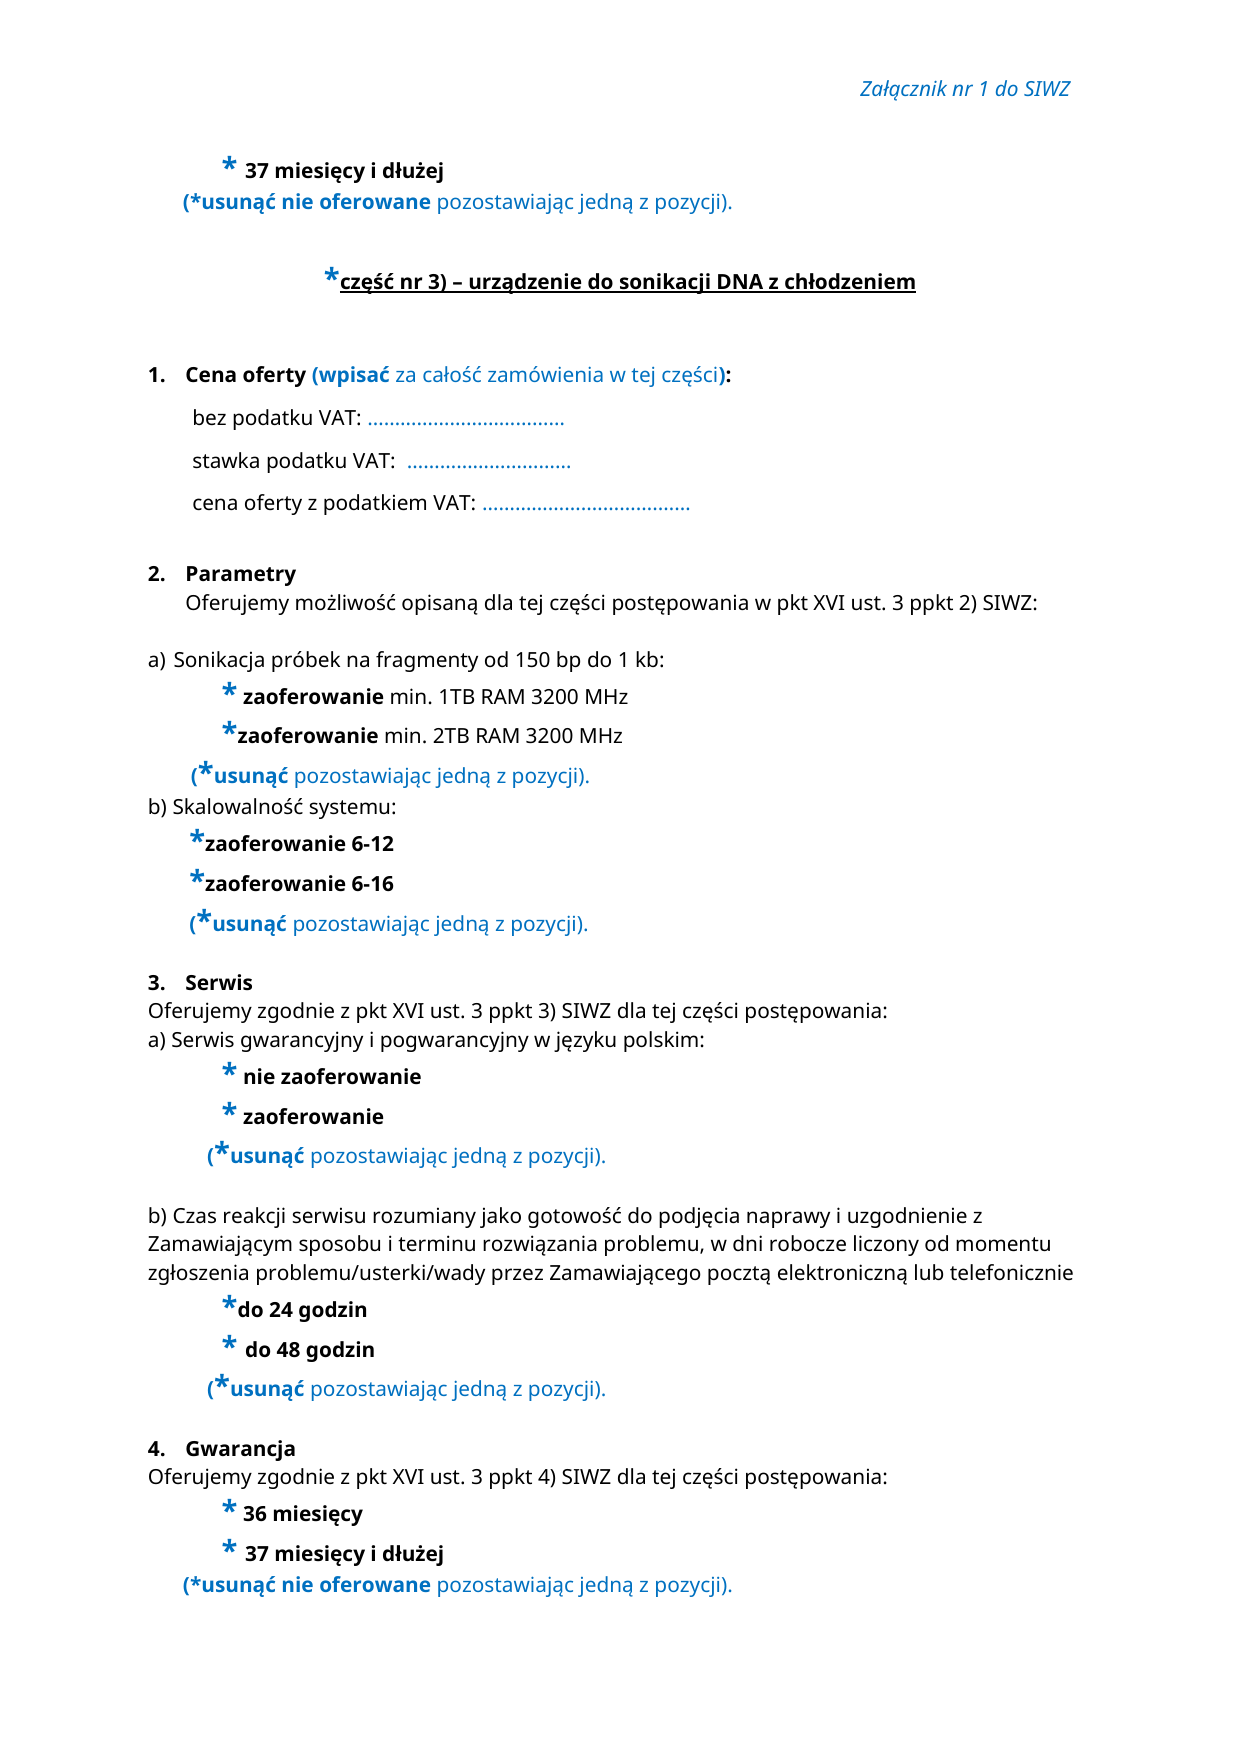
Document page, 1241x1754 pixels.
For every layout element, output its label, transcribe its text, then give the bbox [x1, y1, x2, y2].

text *część nr 3) – urządzenie do sonikacji DNA z chłodzeniem [148, 258, 1092, 298]
text cena oferty z podatkiem VAT: ……………….………….…… [192, 488, 1092, 517]
text Oferujemy zgodnie z pkt XVI ust. 3 ppkt 3) SIWZ dla tej części postępowania: [148, 997, 1092, 1025]
text bez podatku VAT: ……………………………… [192, 403, 1092, 432]
text * zaoferowanie [221, 1093, 1092, 1133]
text * 37 miesięcy i dłużej [221, 148, 1092, 187]
text (*usunąć pozostawiając jedną z pozycji). [207, 1133, 1092, 1172]
text (*usunąć pozostawiając jedną z pozycji). [185, 752, 1092, 792]
list Parametry [148, 559, 1092, 588]
text (*usunąć pozostawiając jedną z pozycji). [189, 900, 1092, 940]
text *zaoferowanie min. 2TB RAM 3200 MHz [221, 713, 1092, 752]
list Serwis [148, 968, 1092, 997]
text *do 24 godzin [221, 1286, 1092, 1326]
text *zaoferowanie 6-12 [189, 821, 1092, 860]
text b) Skalowalność systemu: [148, 792, 1092, 821]
text (*usunąć pozostawiając jedną z pozycji). [207, 1366, 1092, 1405]
text a) Sonikacja próbek na fragmenty od 150 bp do 1 kb: [148, 645, 1092, 673]
list Cena oferty (wpisać za całość zamówienia w tej części): [148, 361, 1092, 389]
text * zaoferowanie min. 1TB RAM 3200 MHz [221, 673, 1092, 713]
text b) Czas reakcji serwisu rozumiany jako gotowość do podjęcia naprawy i uzgodnienie z Zamawiającym sposobu i terminu rozwiązania problemu, w dni robocze liczony od momentu zgłoszenia problemu/usterki/wady przez Zamawiającego pocztą elektroniczną lub telefonicznie [148, 1201, 1092, 1286]
text *zaoferowanie 6-16 [189, 860, 1092, 900]
text * 37 miesięcy i dłużej [221, 1530, 1092, 1570]
text Oferujemy możliwość opisaną dla tej części postępowania w pkt XVI ust. 3 ppkt 2) SIWZ: [148, 588, 1092, 616]
text Oferujemy zgodnie z pkt XVI ust. 3 ppkt 4) SIWZ dla tej części postępowania: [148, 1462, 1092, 1491]
text a) Serwis gwarancyjny i pogwarancyjny w języku polskim: [148, 1025, 1092, 1053]
text (*usunąć nie oferowane pozostawiając jedną z pozycji). [177, 187, 1092, 216]
text (*usunąć nie oferowane pozostawiając jedną z pozycji). [177, 1570, 1092, 1598]
text * do 48 godzin [221, 1326, 1092, 1366]
text stawka podatku VAT: ………………………… [192, 446, 1092, 474]
list Gwarancja [148, 1434, 1092, 1462]
text * nie zaoferowanie [221, 1053, 1092, 1093]
text * 36 miesięcy [221, 1491, 1092, 1530]
